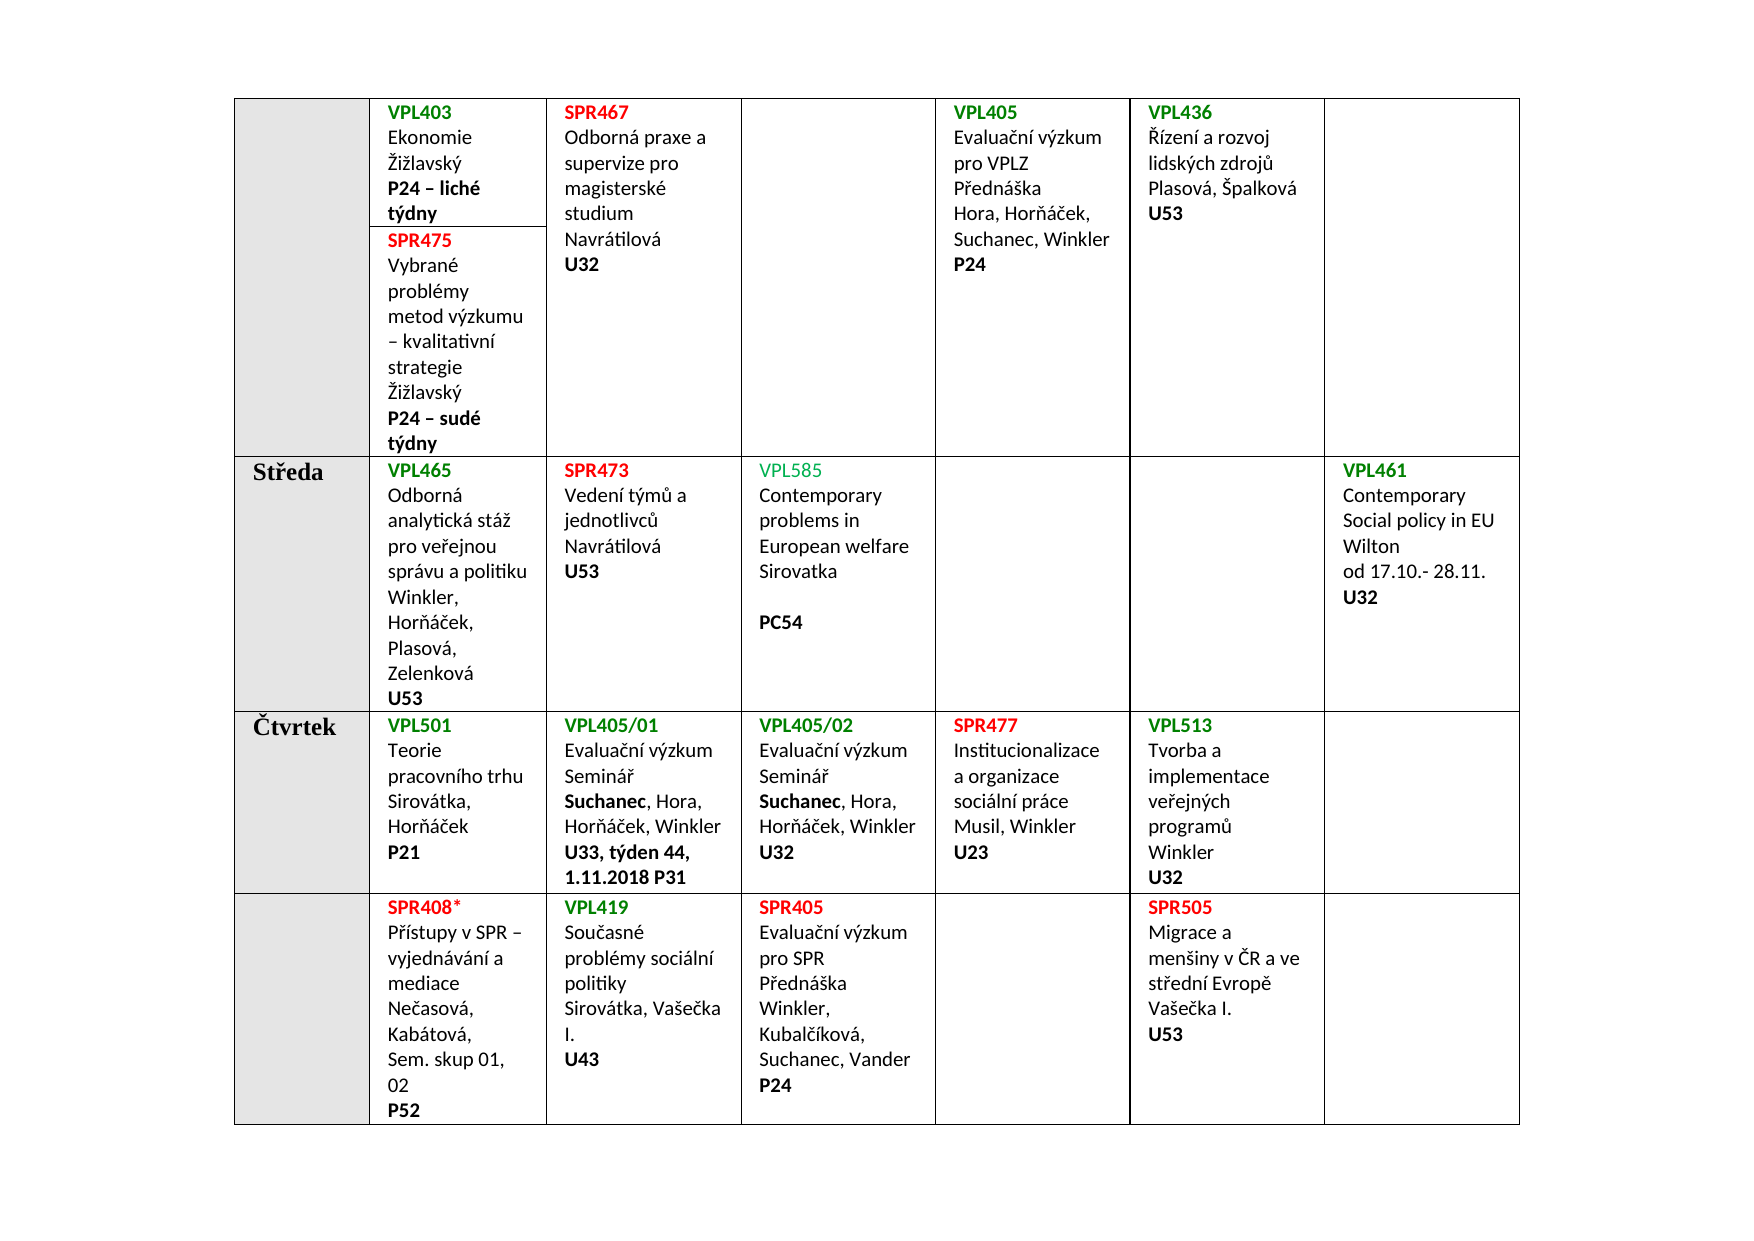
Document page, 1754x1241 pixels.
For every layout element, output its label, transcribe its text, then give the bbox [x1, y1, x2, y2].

table_cell VPL465 Odborná analytická stáž pro veřejnou správu a politiku Winkler, Horňáček, Plasová, Zelenková U53 [370, 457, 546, 711]
table_cell [936, 457, 1129, 711]
table_cell [742, 99, 935, 456]
table_cell [235, 99, 369, 456]
table_cell VPL405/02 Evaluační výzkum Seminář Suchanec, Hora, Horňáček, Winkler U32 [742, 712, 935, 893]
table_cell [1325, 894, 1519, 1124]
table_cell VPL405/01 Evaluační výzkum Seminář Suchanec, Hora, Horňáček, Winkler U33, týden 44, 1.11.2018 P31 [547, 712, 741, 893]
table_cell [235, 894, 369, 1124]
table_cell SPR467 Odborná praxe a supervize pro magisterské studium Navrátilová U32 [547, 99, 741, 456]
table_cell [1325, 712, 1519, 893]
table_cell VPL419 Současné problémy sociální politiky Sirovátka, Vašečka I. U43 [547, 894, 741, 1124]
table_cell [936, 894, 1129, 1124]
table_cell VPL513 Tvorba a implementace veřejných programů Winkler U32 [1131, 712, 1324, 893]
table_cell Čtvrtek [235, 712, 369, 893]
table_cell SPR475 Vybrané problémy metod výzkumu – kvalitativní strategie Žižlavský P24 – sudé týdny [370, 227, 546, 456]
table_cell VPL461 Contemporary Social policy in EU Wilton od 17.10.- 28.11. U32 [1325, 457, 1519, 711]
table_cell VPL403 Ekonomie Žižlavský P24 – liché týdny [370, 99, 546, 226]
table_cell Středa [235, 457, 369, 711]
table_cell SPR505 Migrace a menšiny v ČR a ve střední Evropě Vašečka I. U53 [1131, 894, 1324, 1124]
table_cell SPR477 Institucionalizace a organizace sociální práce Musil, Winkler U23 [936, 712, 1129, 893]
table_cell SPR408* Přístupy v SPR – vyjednávání a mediace Nečasová, Kabátová, Sem. skup 01, 02 P52 [370, 894, 546, 1124]
table_cell SPR473 Vedení týmů a jednotlivců Navrátilová U53 [547, 457, 741, 711]
table_cell SPR405 Evaluační výzkum pro SPR Přednáška Winkler, Kubalčíková, Suchanec, Vander P24 [742, 894, 935, 1124]
table_cell [1131, 457, 1324, 711]
table_cell VPL436 Řízení a rozvoj lidských zdrojů Plasová, Špalková U53 [1131, 99, 1324, 456]
table_cell VPL405 Evaluační výzkum pro VPLZ Přednáška Hora, Horňáček, Suchanec, Winkler P24 [936, 99, 1129, 456]
table_cell VPL585 Contemporary problems in European welfare Sirovatka PC54 [742, 457, 935, 711]
table_cell [1325, 99, 1519, 456]
table_cell VPL501 Teorie pracovního trhu Sirovátka, Horňáček P21 [370, 712, 546, 893]
